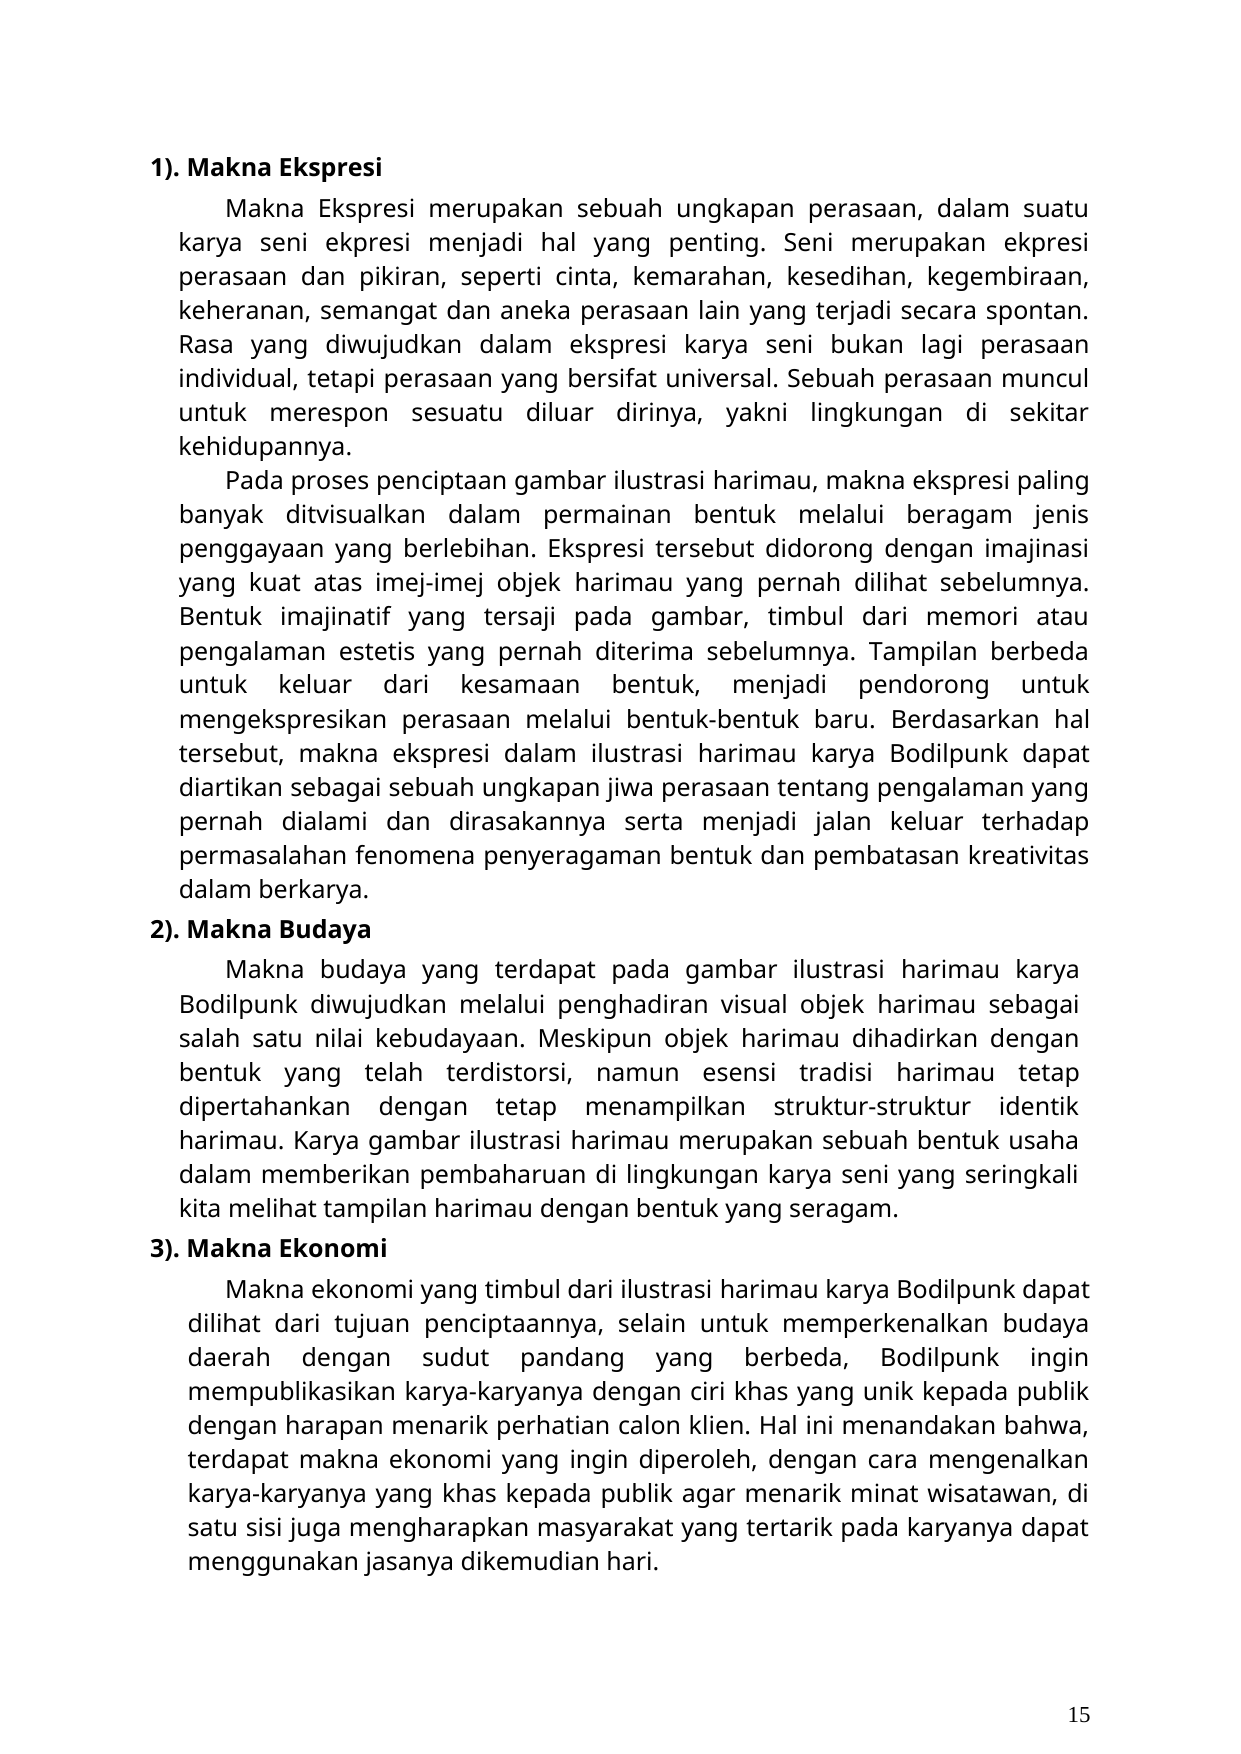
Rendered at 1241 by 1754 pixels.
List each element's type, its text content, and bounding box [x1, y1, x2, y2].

text Pada proses penciptaan gambar ilustrasi harimau, makna ekspresi paling banyak ditvisualkan dalam permainan bentuk melalui beragam jenis penggayaan yang berlebihan. Ekspresi tersebut didorong dengan imajinasi yang kuat atas imej-imej objek harimau yang pernah dilihat sebelumnya. Bentuk imajinatif yang tersaji pada gambar, timbul dari memori atau pengalaman estetis yang pernah diterima sebelumnya. Tampilan berbeda untuk keluar dari kesamaan bentuk, menjadi pendorong untuk mengekspresikan perasaan melalui bentuk-bentuk baru. Berdasarkan hal tersebut, makna ekspresi dalam ilustrasi harimau karya Bodilpunk dapat diartikan sebagai sebuah ungkapan jiwa perasaan tentang pengalaman yang pernah dialami dan dirasakannya serta menjadi jalan keluar terhadap permasalahan fenomena penyeragaman bentuk dan pembatasan kreativitas dalam berkarya. [178, 463, 1090, 906]
text Makna ekonomi yang timbul dari ilustrasi harimau karya Bodilpunk dapat dilihat dari tujuan penciptaannya, selain untuk memperkenalkan budaya daerah dengan sudut pandang yang berbeda, Bodilpunk ingin mempublikasikan karya-karyanya dengan ciri khas yang unik kepada publik dengan harapan menarik perhatian calon klien. Hal ini menandakan bahwa, terdapat makna ekonomi yang ingin diperoleh, dengan cara mengenalkan karya-karyanya yang khas kepada publik agar menarik minat wisatawan, di satu sisi juga mengharapkan masyarakat yang tertarik pada karyanya dapat menggunakan jasanya dikemudian hari. [187, 1271, 1090, 1578]
text Makna Ekspresi merupakan sebuah ungkapan perasaan, dalam suatu karya seni ekpresi menjadi hal yang penting. Seni merupakan ekpresi perasaan dan pikiran, seperti cinta, kemarahan, kesedihan, kegembiraan, keheranan, semangat dan aneka perasaan lain yang terjadi secara spontan. Rasa yang diwujudkan dalam ekspresi karya seni bukan lagi perasaan individual, tetapi perasaan yang bersifat universal. Sebuah perasaan muncul untuk merespon sesuatu diluar dirinya, yakni lingkungan di sekitar kehidupannya. [178, 190, 1090, 463]
text Makna budaya yang terdapat pada gambar ilustrasi harimau karya Bodilpunk diwujudkan melalui penghadiran visual objek harimau sebagai salah satu nilai kebudayaan. Meskipun objek harimau dihadirkan dengan bentuk yang telah terdistorsi, namun esensi tradisi harimau tetap dipertahankan dengan tetap menampilkan struktur-struktur identik harimau. Karya gambar ilustrasi harimau merupakan sebuah bentuk usaha dalam memberikan pembaharuan di lingkungan karya seni yang seringkali kita melihat tampilan harimau dengan bentuk yang seragam. [178, 952, 1080, 1225]
text 3). Makna Ekonomi [150, 1231, 1090, 1265]
text 1). Makna Ekspresi [150, 150, 1080, 184]
text 2). Makna Budaya [150, 912, 1090, 946]
